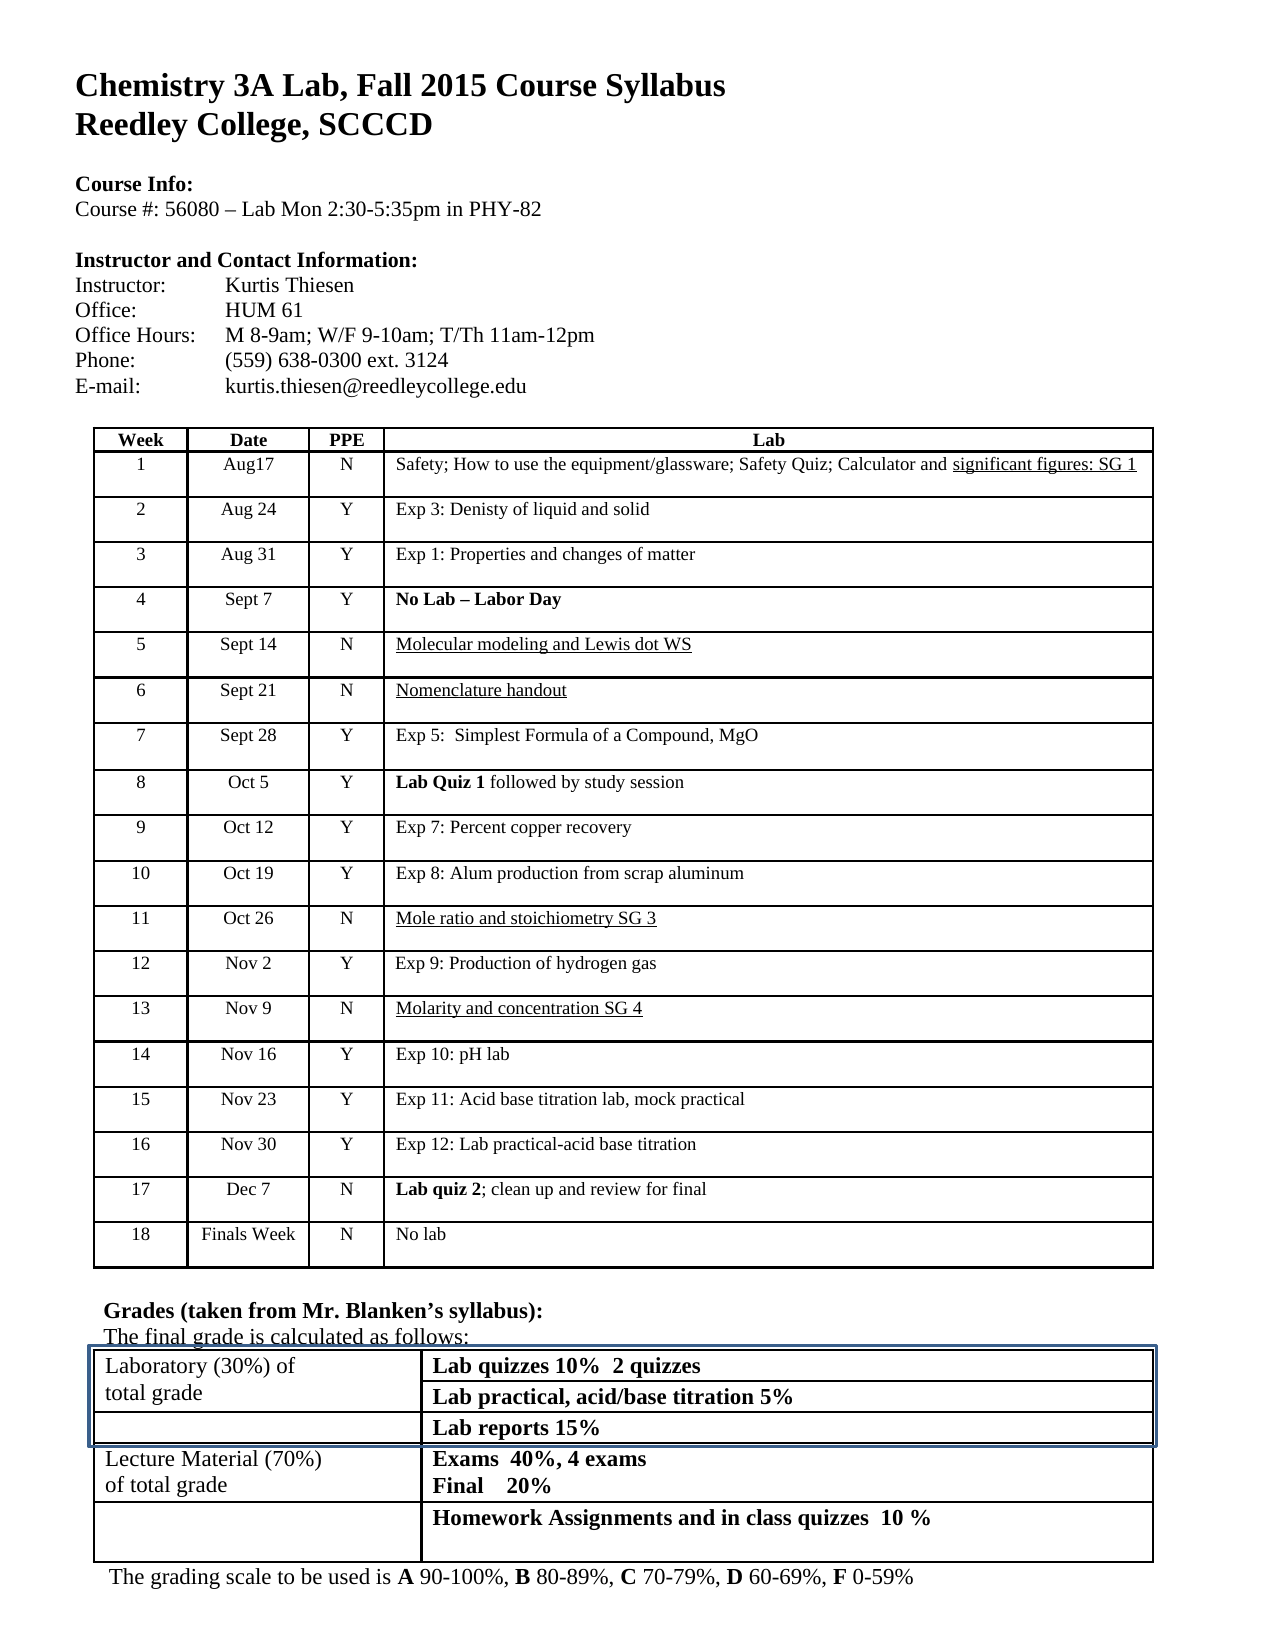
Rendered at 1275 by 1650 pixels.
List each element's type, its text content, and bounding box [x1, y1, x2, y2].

table_header PPE [310, 429, 383, 450]
table_cell Sept 21 [189, 679, 308, 722]
table_cell Molecular modeling and Lewis dot WS [385, 633, 1152, 676]
table_cell 18 [95, 1223, 186, 1266]
text Grades (taken from Mr. Blanken’s syllabus): [103, 1297, 1162, 1324]
table_cell Exp 9: Production of hydrogen gas [385, 952, 1152, 995]
table_cell Nov 9 [189, 997, 308, 1040]
table_header Week [95, 429, 186, 450]
table_cell Lab quiz 2; clean up and review for final [385, 1178, 1152, 1221]
text Phone: (559) 638-0300 ext. 3124 [75, 347, 1023, 373]
text Instructor: Kurtis Thiesen [75, 272, 1162, 297]
table_cell No lab [385, 1223, 1152, 1266]
text Office: HUM 61 [75, 297, 1162, 322]
text E-mail: kurtis.thiesen@reedleycollege.edu [75, 373, 1162, 398]
table_cell 7 [95, 724, 186, 769]
table_cell Exp 12: Lab practical-acid base titration [385, 1133, 1152, 1176]
table_cell Nov 30 [189, 1133, 308, 1176]
table_cell 13 [95, 997, 186, 1040]
table_cell Oct 26 [189, 907, 308, 950]
table_cell Nov 2 [189, 952, 308, 995]
table_cell N [310, 1223, 383, 1266]
table_cell N [310, 633, 383, 676]
table_cell Finals Week [189, 1223, 308, 1266]
text Reedley College, SCCCD [75, 104, 1172, 142]
table_cell Y [310, 1088, 383, 1131]
table_cell Y [310, 952, 383, 995]
table_cell 8 [95, 771, 186, 814]
table_cell Oct 19 [189, 862, 308, 905]
table_cell Y [310, 498, 383, 541]
table_cell Sept 14 [189, 633, 308, 676]
table_cell Y [310, 588, 383, 631]
table_cell Exp 1: Properties and changes of matter [385, 543, 1152, 586]
text Course #: 56080 – Lab Mon 2:30-5:35pm in PHY-82 [75, 196, 1162, 221]
table_header Lab [385, 429, 1152, 450]
table_cell No Lab – Labor Day [385, 588, 1152, 631]
table_cell [95, 1413, 420, 1442]
table_cell 6 [95, 679, 186, 722]
text Course Info: [75, 171, 1162, 196]
table_cell Sept 28 [189, 724, 308, 769]
table_cell N [310, 453, 383, 496]
table_header Date [189, 429, 308, 450]
table_cell 11 [95, 907, 186, 950]
table_cell 17 [95, 1178, 186, 1221]
table_cell 2 [95, 498, 186, 541]
table_header Laboratory (30%) of total grade [95, 1351, 420, 1411]
table_cell Oct 12 [189, 816, 308, 859]
table_cell Lab practical, acid/base titration 5% [423, 1382, 1152, 1411]
table_cell Nov 23 [189, 1088, 308, 1131]
table_cell N [310, 907, 383, 950]
table_cell Exp 7: Percent copper recovery [385, 816, 1152, 859]
table_cell Aug 31 [189, 543, 308, 586]
table_header Lab quizzes 10% 2 quizzes [423, 1351, 1152, 1380]
table_cell Exp 3: Denisty of liquid and solid [385, 498, 1152, 541]
table_cell Y [310, 543, 383, 586]
table_cell Nomenclature handout [385, 679, 1152, 722]
table_cell Y [310, 816, 383, 859]
table_cell N [310, 997, 383, 1040]
table_cell N [310, 1178, 383, 1221]
table_cell Oct 5 [189, 771, 308, 814]
table_cell Nov 16 [189, 1043, 308, 1086]
text Instructor and Contact Information: [75, 247, 1162, 272]
table_cell Y [310, 862, 383, 905]
table_cell Exp 8: Alum production from scrap aluminum [385, 862, 1152, 905]
table_cell Dec 7 [189, 1178, 308, 1221]
table_cell 12 [95, 952, 186, 995]
table_cell 10 [95, 862, 186, 905]
text The grading scale to be used is A 90-100%, B 80-89%, C 70-79%, D 60-69%, F 0-59% [103, 1563, 1162, 1589]
table_cell N [310, 679, 383, 722]
table_cell 1 [95, 453, 186, 496]
table_cell Safety; How to use the equipment/glassware; Safety Quiz; Calculator and significant figures: SG 1 [385, 453, 1152, 496]
table_cell Molarity and concentration SG 4 [385, 997, 1152, 1040]
table_cell Homework Assignments and in class quizzes 10 % [423, 1503, 1152, 1561]
table_cell Y [310, 1133, 383, 1176]
table_cell Exp 10: pH lab [385, 1043, 1152, 1086]
table_cell [95, 1503, 420, 1561]
table_cell 5 [95, 633, 186, 676]
table_cell 15 [95, 1088, 186, 1131]
table_cell Mole ratio and stoichiometry SG 3 [385, 907, 1152, 950]
table_cell Sept 7 [189, 588, 308, 631]
table_cell Exp 5: Simplest Formula of a Compound, MgO [385, 724, 1152, 769]
table_cell Aug 24 [189, 498, 308, 541]
table_cell 3 [95, 543, 186, 586]
text Chemistry 3A Lab, Fall 2015 Course Syllabus [75, 66, 1172, 104]
table_cell 14 [95, 1043, 186, 1086]
table_cell Exp 11: Acid base titration lab, mock practical [385, 1088, 1152, 1131]
table_cell Lab Quiz 1 followed by study session [385, 771, 1152, 814]
table_cell Y [310, 724, 383, 769]
table_cell Y [310, 1043, 383, 1086]
table_cell Lecture Material (70%) of total grade [95, 1448, 420, 1501]
text The final grade is calculated as follows: [103, 1324, 1164, 1349]
table_cell Aug17 [189, 453, 308, 496]
table_cell 9 [95, 816, 186, 859]
table_cell Y [310, 771, 383, 814]
table_cell Exams 40%, 4 exams Final 20% [423, 1448, 1152, 1501]
table_cell 16 [95, 1133, 186, 1176]
text Office Hours: M 8-9am; W/F 9-10am; T/Th 11am-12pm [75, 322, 1237, 347]
table_cell Lab reports 15% [423, 1413, 1152, 1442]
table_cell 4 [95, 588, 186, 631]
